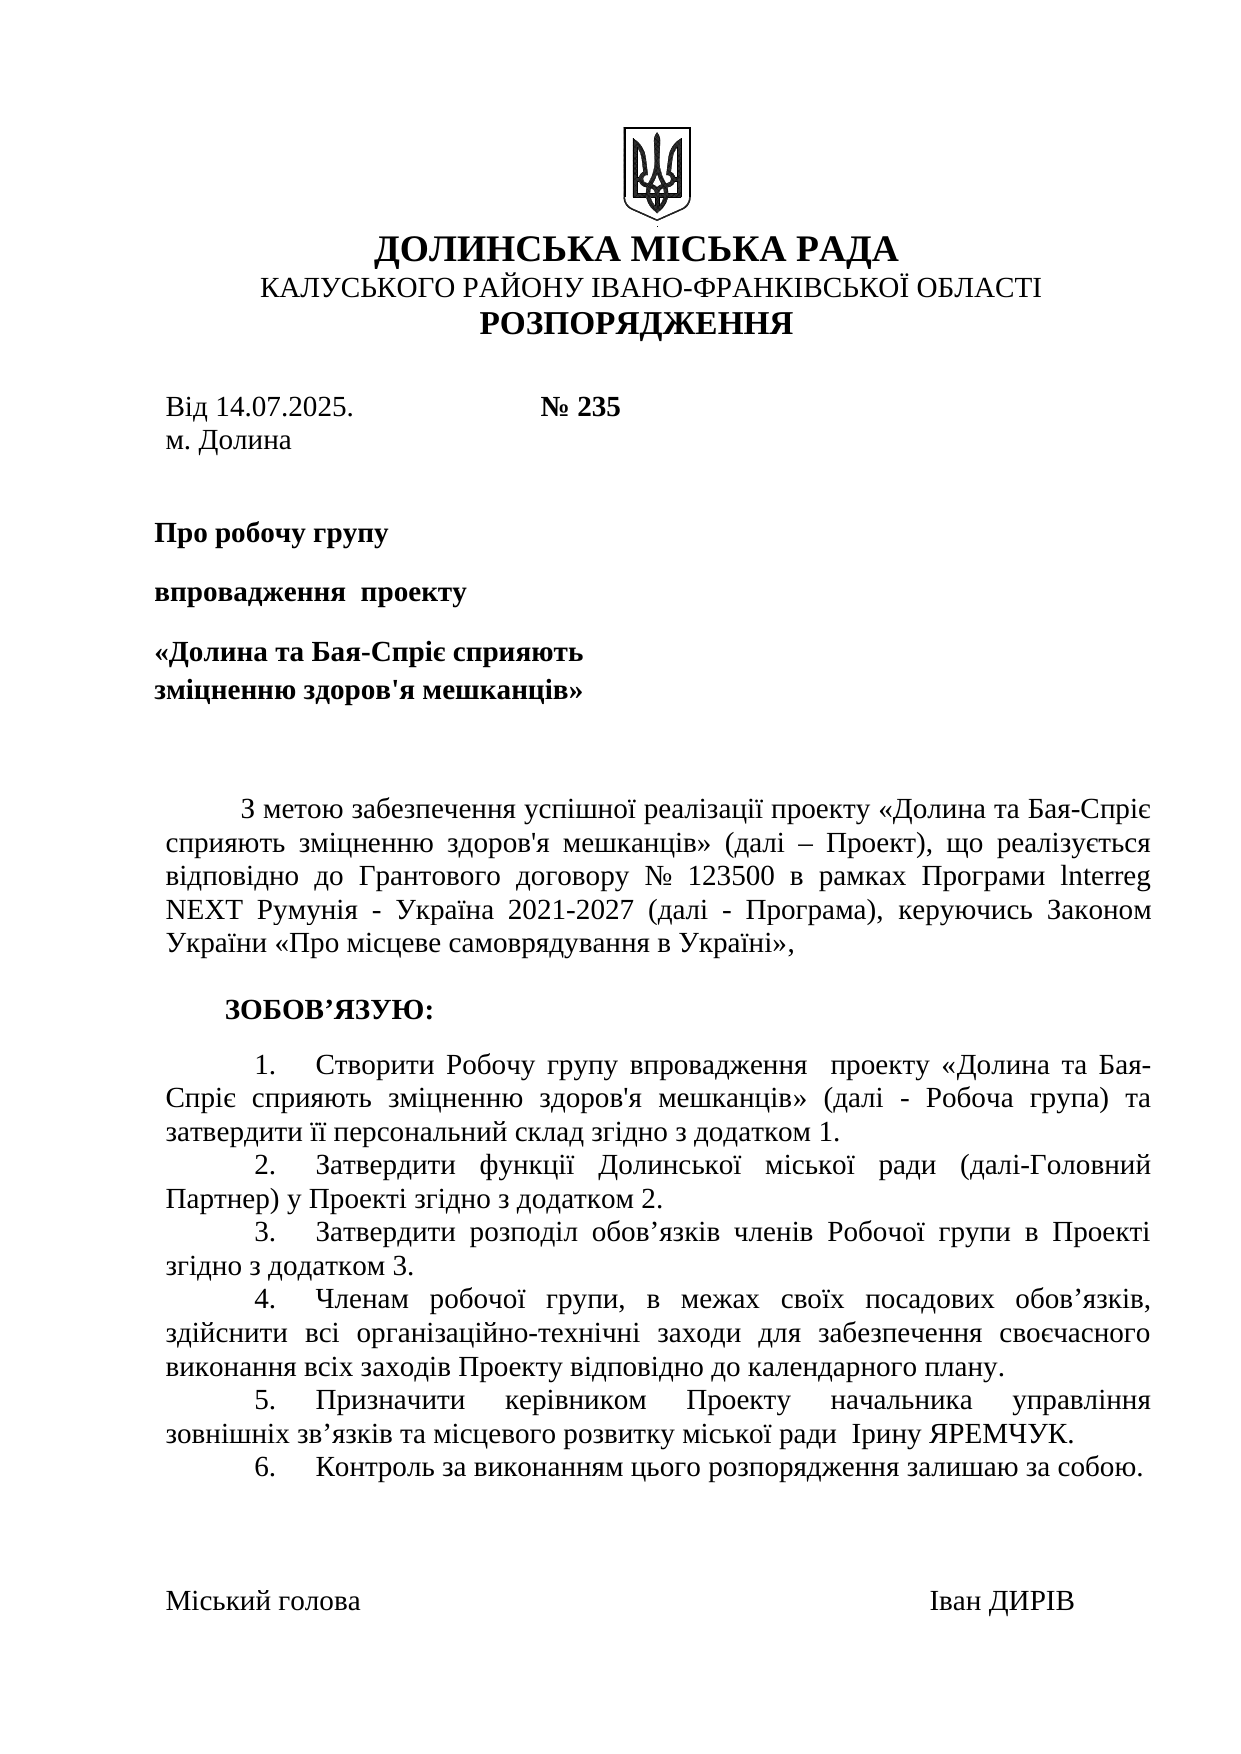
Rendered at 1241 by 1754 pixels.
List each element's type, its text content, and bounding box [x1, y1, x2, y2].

list Створити Робочу групу впровадження проекту «Долина та Бая-Спріє сприяють зміцненню здоров'я мешканців» (далі - Робоча група) та затвердити її персональний склад згідно з додатком 1. [165, 1047, 1152, 1147]
list Затвердити функції Долинської міської ради (далі-Головний Партнер) у Проекті згідно з додатком 2. [165, 1147, 1152, 1214]
text ЗОБОВ’ЯЗУЮ: [165, 992, 1152, 1026]
text м. Долина [165, 422, 1152, 456]
list Членам робочої групи, в межах своїх посадових обов’язків, здійснити всі організаційно-технічні заходи для забезпечення своєчасного виконання всіх заходів Проекту відповідно до календарного плану. [165, 1282, 1152, 1382]
list Призначити керівником Проекту начальника управління зовнішніх зв’язків та місцевого розвитку міської ради Ірину ЯРЕМЧУК. [165, 1382, 1152, 1449]
list Контроль за виконанням цього розпорядження залишаю за собою. [165, 1449, 1152, 1483]
text РОЗПОРЯДЖЕННЯ [165, 303, 1107, 342]
list Затвердити розподіл обов’язків членів Робочої групи в Проекті згідно з додатком 3. [165, 1214, 1152, 1282]
text ДОЛИНСЬКА МІСЬКА РАДА [165, 227, 1107, 270]
text З метою забезпечення успішної реалізації проекту «Долина та Бая-Спріє сприяють зміцненню здоров'я мешканців» (далі – Проект), що реалізується відповідно до Грантового договору № 123500 в рамках Програми lnterreg NEXT Румунія - Україна 2021-2027 (далі - Програма), керуючись Законом України «Про місцеве самоврядування в Україні», [165, 791, 1152, 959]
text Міський голова Іван ДИРІВ [165, 1583, 1152, 1617]
text КАЛУСЬКОГО РАЙОНУ ІВАНО-ФРАНКІВСЬКОЇ ОБЛАСТІ [165, 270, 1107, 303]
table_header Про робочу групу впровадження проекту «Долина та Бая-Спріє сприяють зміцненню здоров'я мешканців» [143, 456, 679, 791]
text Від 14.07.2025. № 235 [165, 389, 1152, 422]
